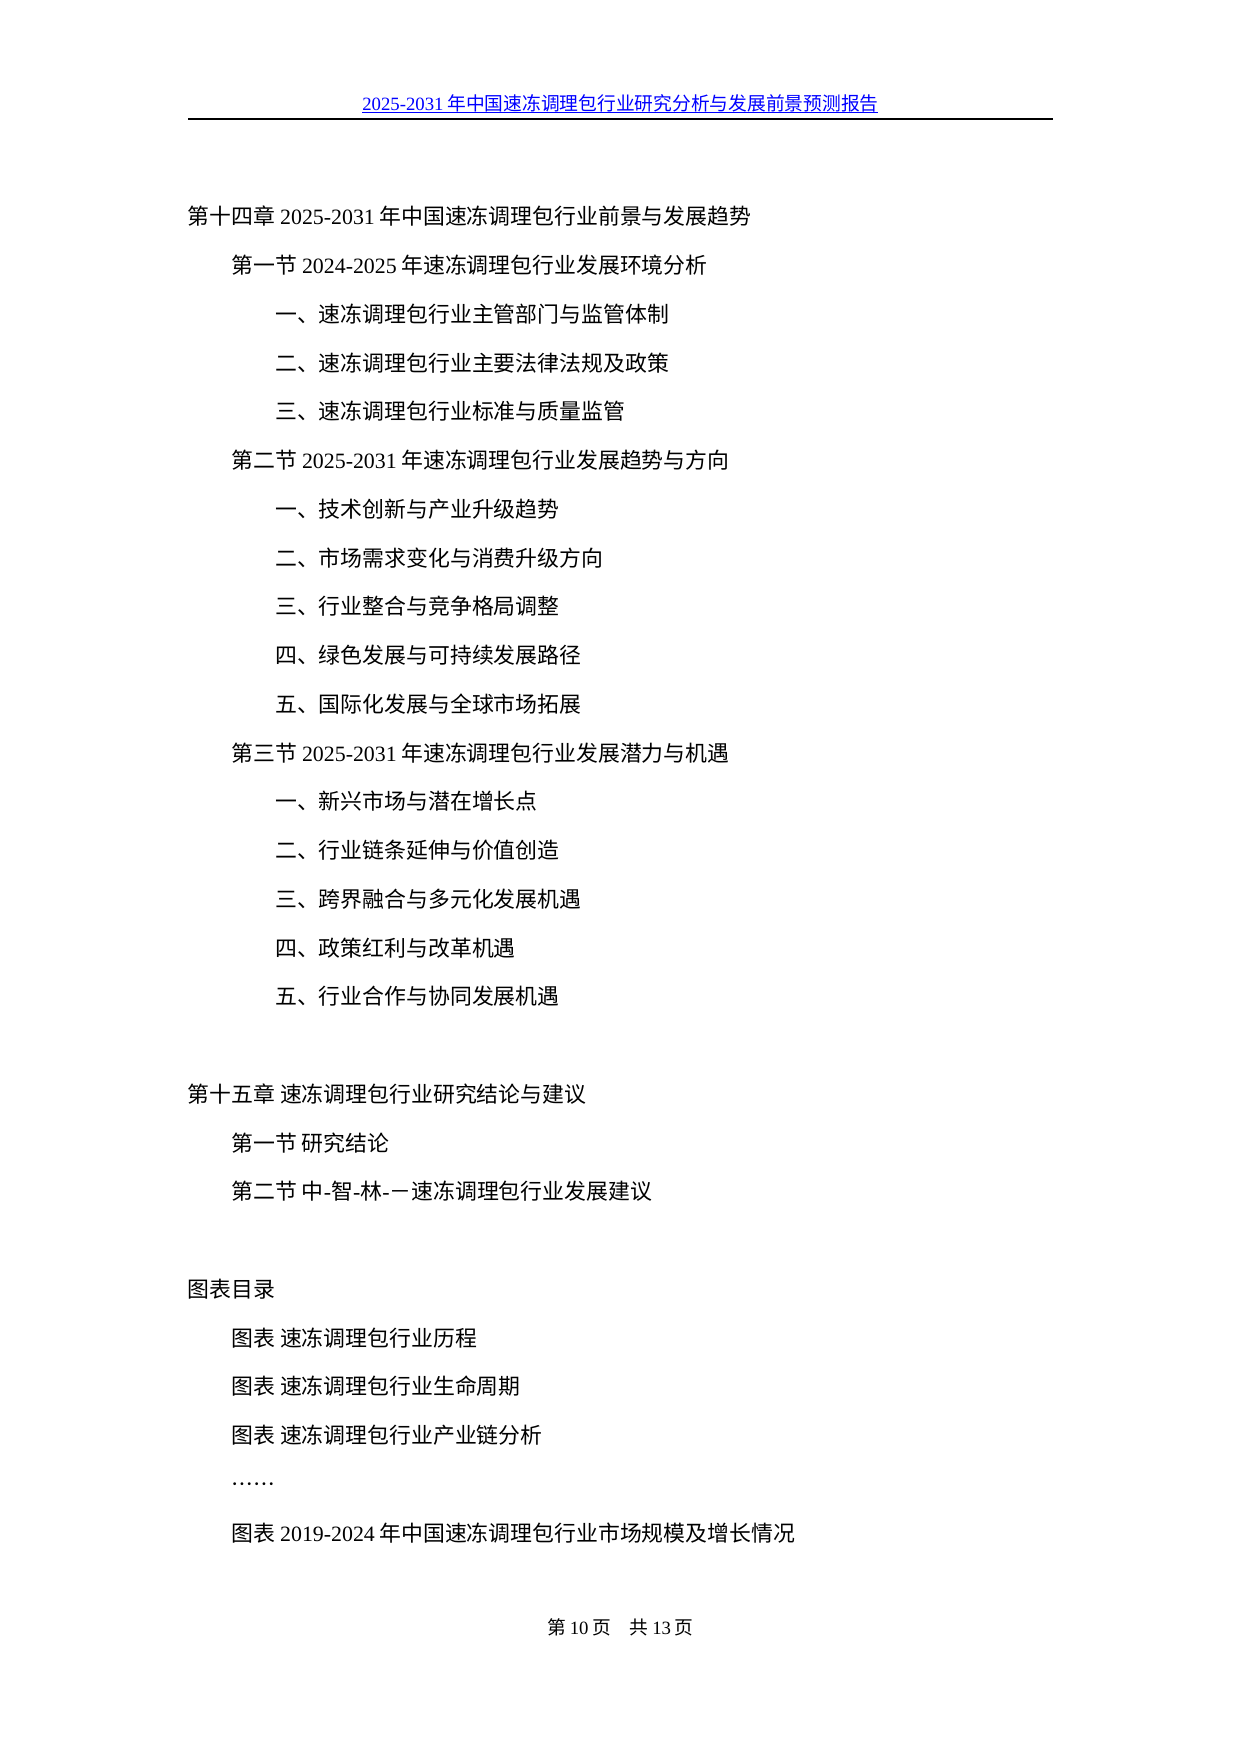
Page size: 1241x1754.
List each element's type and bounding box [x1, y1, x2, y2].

text [187, 150, 1053, 1548]
